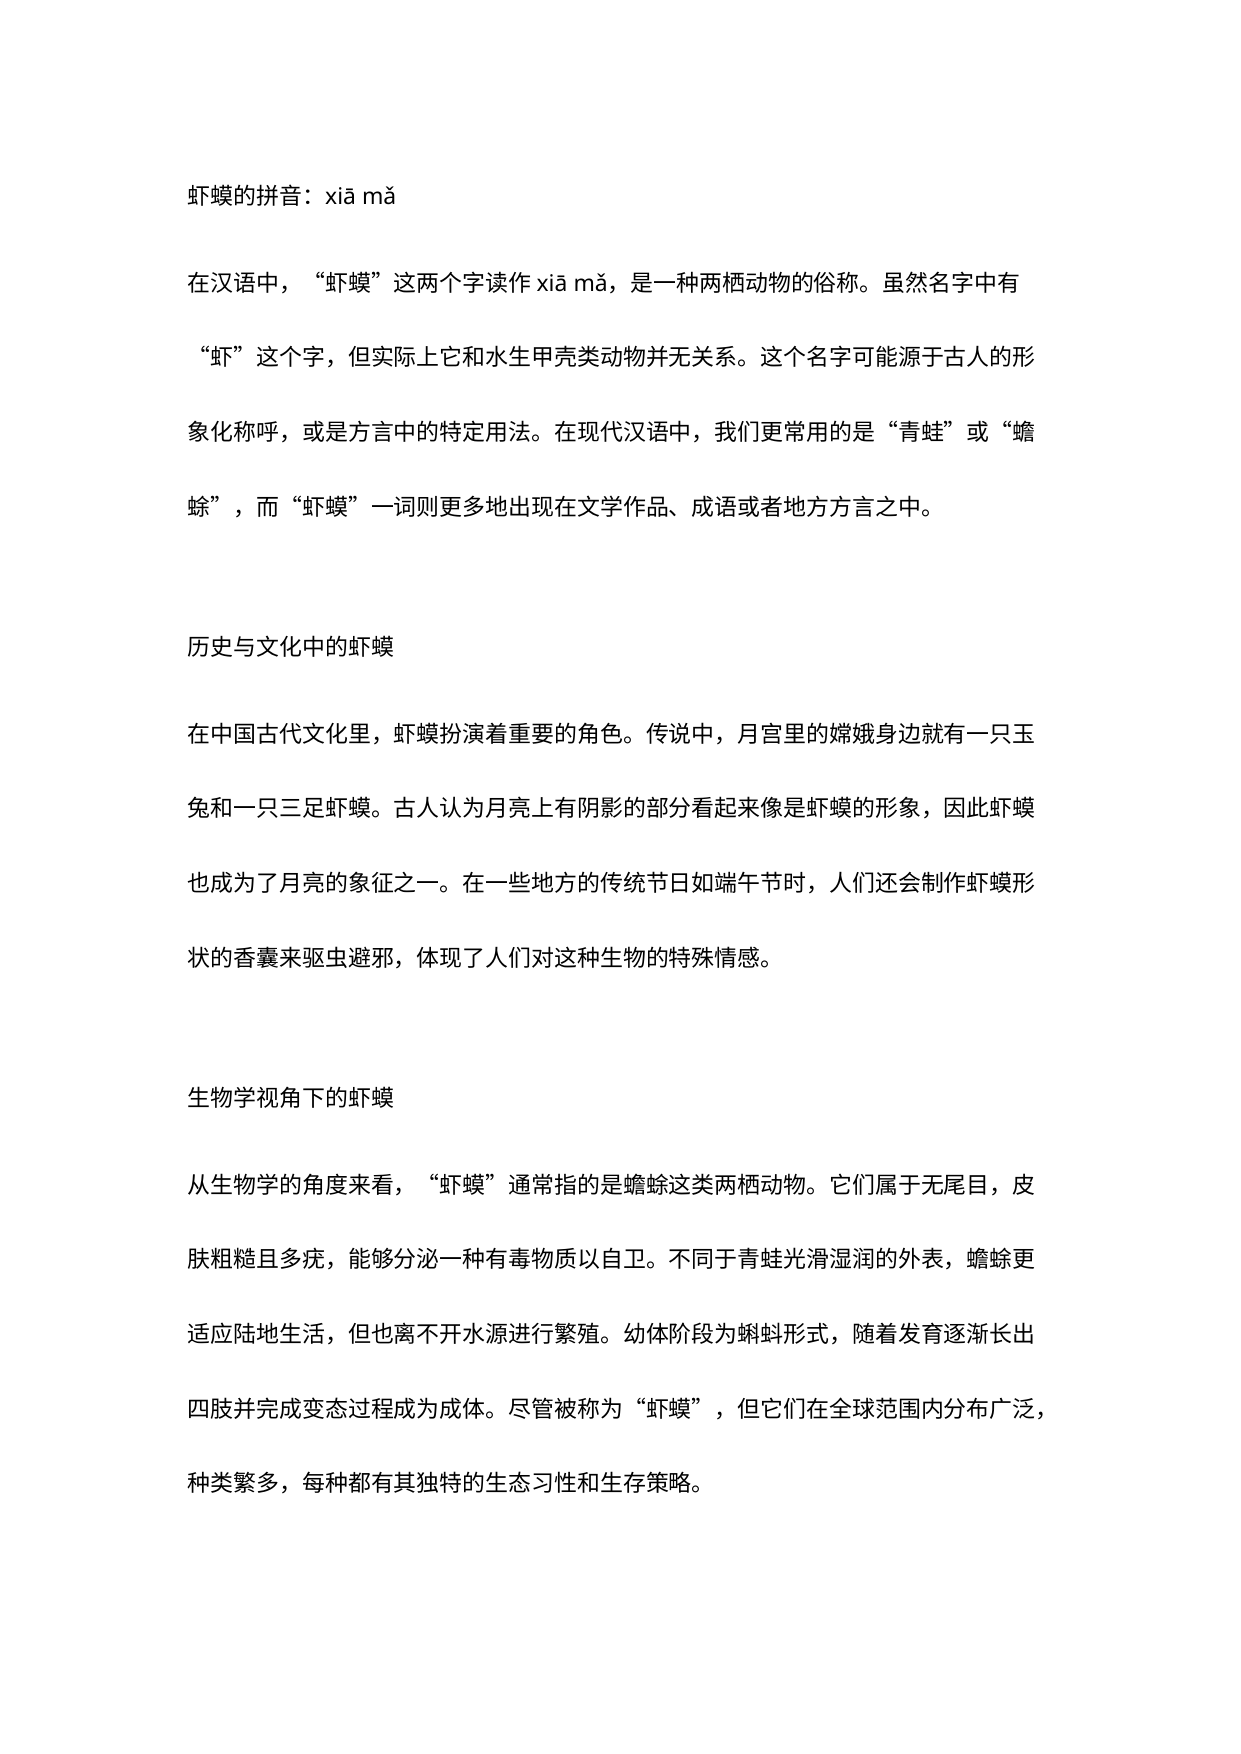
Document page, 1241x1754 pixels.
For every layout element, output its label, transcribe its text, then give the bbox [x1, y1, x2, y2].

text 在中国古代文化里，虾蟆扮演着重要的角色。传说中，月宫里的嫦娥身边就有一只玉兔和一只三足虾蟆。古人认为月亮上有阴影的部分看起来像是虾蟆的形象，因此虾蟆也成为了月亮的象征之一。在一些地方的传统节日如端午节时，人们还会制作虾蟆形状的香囊来驱虫避邪，体现了人们对这种生物的特殊情感。 [187, 700, 1053, 989]
text 生物学视角下的虾蟆 [187, 1064, 1053, 1129]
text 从生物学的角度来看，“虾蟆”通常指的是蟾蜍这类两栖动物。它们属于无尾目，皮肤粗糙且多疣，能够分泌一种有毒物质以自卫。不同于青蛙光滑湿润的外表，蟾蜍更适应陆地生活，但也离不开水源进行繁殖。幼体阶段为蝌蚪形式，随着发育逐渐长出四肢并完成变态过程成为成体。尽管被称为“虾蟆”，但它们在全球范围内分布广泛，种类繁多，每种都有其独特的生态习性和生存策略。 [187, 1151, 1053, 1514]
text 历史与文化中的虾蟆 [187, 613, 1053, 678]
text 在汉语中，“虾蟆”这两个字读作 xiā mǎ，是一种两栖动物的俗称。虽然名字中有“虾”这个字，但实际上它和水生甲壳类动物并无关系。这个名字可能源于古人的形象化称呼，或是方言中的特定用法。在现代汉语中，我们更常用的是“青蛙”或“蟾蜍”，而“虾蟆”一词则更多地出现在文学作品、成语或者地方方言之中。 [187, 249, 1053, 538]
text 虾蟆的拼音：xiā mǎ [187, 162, 1053, 227]
